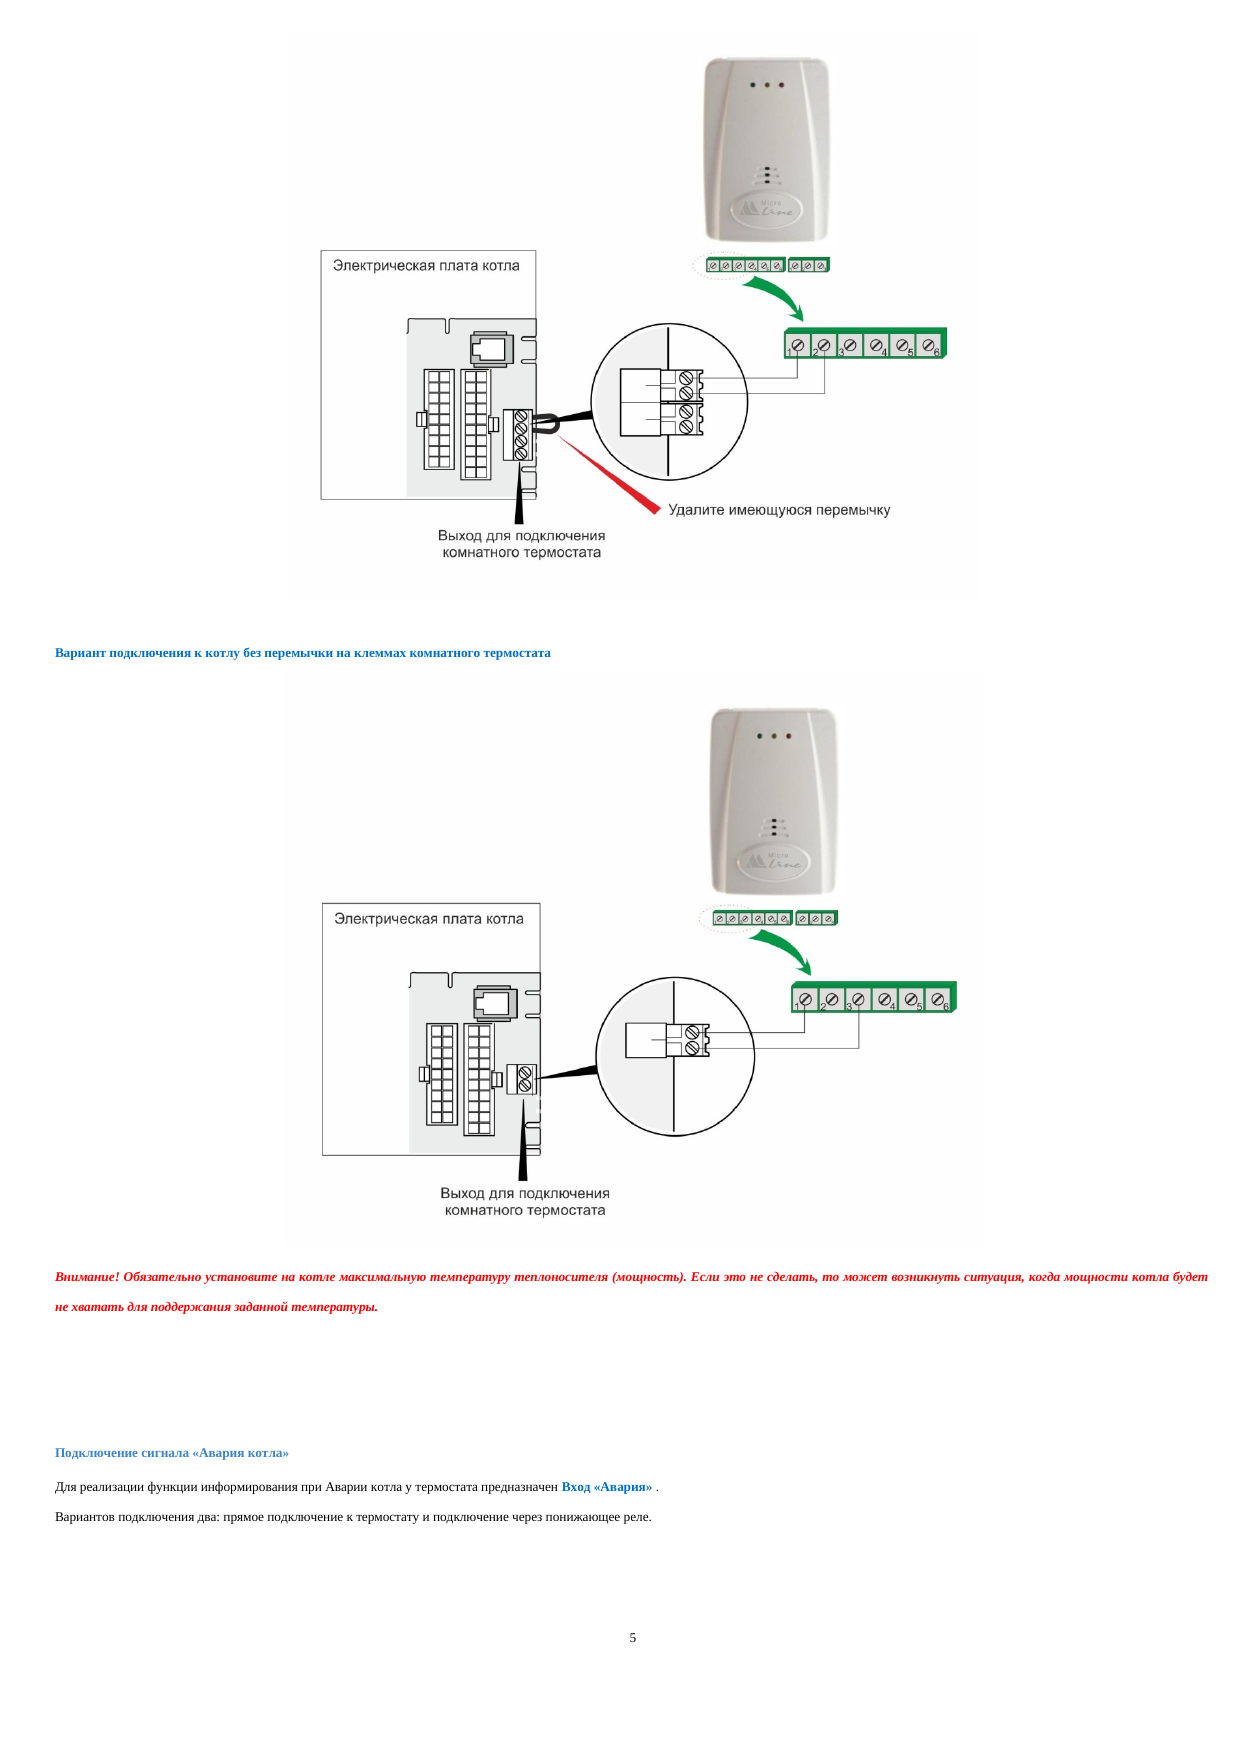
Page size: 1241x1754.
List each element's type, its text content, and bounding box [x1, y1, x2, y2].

picture [286, 29, 979, 600]
picture [282, 669, 984, 1247]
text Внимание! Обязательно установите на котле максимальную температуру теплоносителя (мощность). Если это не сделать, то может возникнуть ситуация, когда мощности котла будет не хватать для поддержания заданной температуры. [55, 1258, 1211, 1314]
text Вариантов подключения два: прямое подключение к термостату и подключение через понижающее реле. [55, 1498, 1211, 1524]
text Подключение сигнала «Авария котла» [55, 1434, 1211, 1460]
text Для реализации функции информирования при Аварии котла у термостата предназначен Вход «Авария» . [55, 1468, 1211, 1494]
text Вариант подключения к котлу без перемычки на клеммах комнатного термостата [55, 634, 1211, 660]
